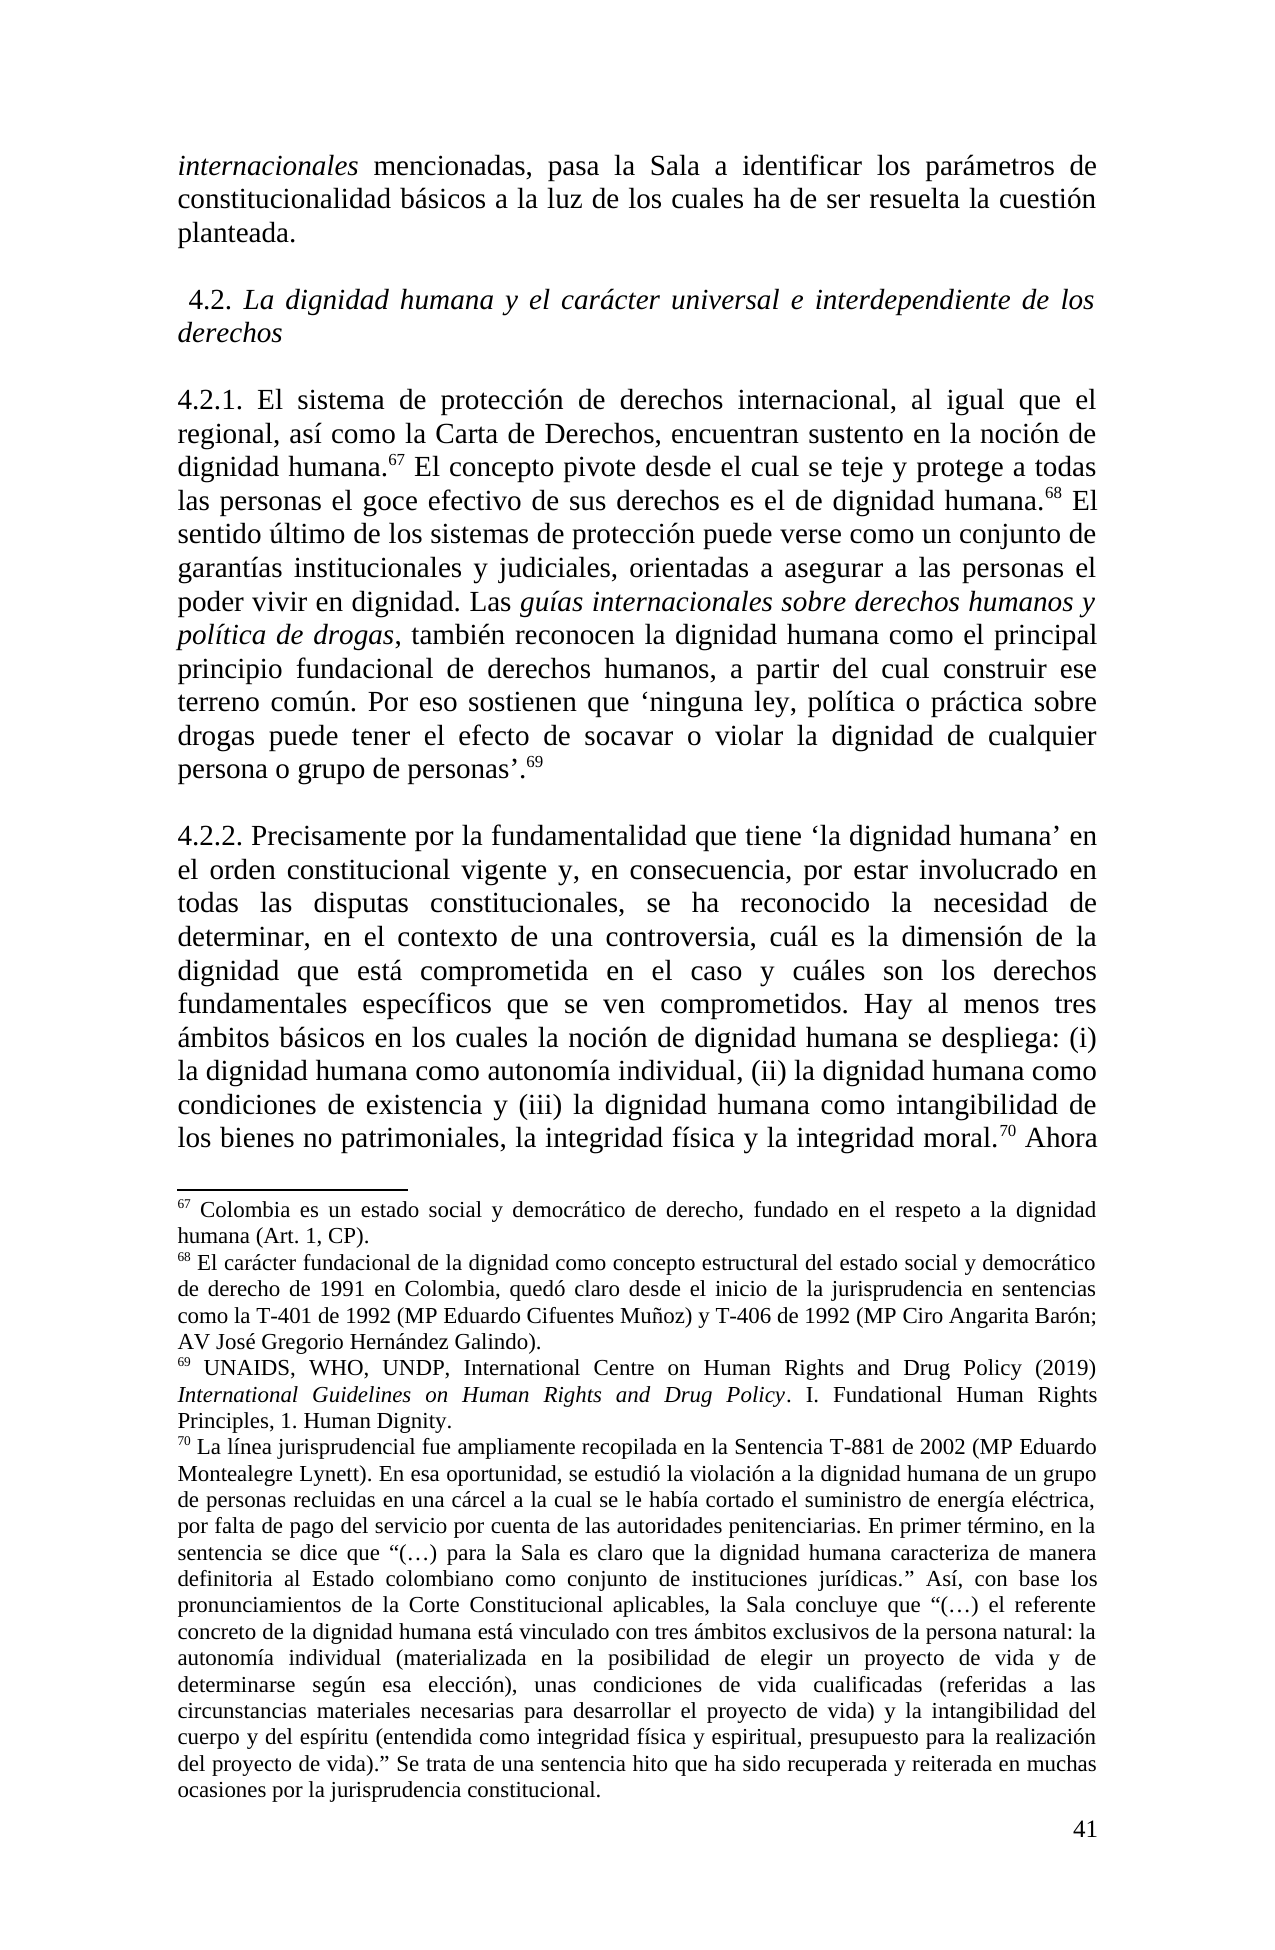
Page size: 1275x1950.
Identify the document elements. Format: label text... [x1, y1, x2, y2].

text 4.2.2. Precisamente por la fundamentalidad que tiene ‘la dignidad humana’ en el orden constitucional vigente y, en consecuencia, por estar involucrado en todas las disputas constitucionales, se ha reconocido la necesidad de determinar, en el contexto de una controversia, cuál es la dimensión de la dignidad que está comprometida en el caso y cuáles son los derechos fundamentales específicos que se ven comprometidos. Hay al menos tres ámbitos básicos en los cuales la noción de dignidad humana se despliega: (i) la dignidad humana como autonomía individual, (ii) la dignidad humana como condiciones de existencia y (iii) la dignidad humana como intangibilidad de los bienes no patrimoniales, la integridad física y la integridad moral. Ahora bien, la jurisprudencia también ha reconocido que la dignidad humana puede ser entendida y aplicada (a) como valor fundante del ordenamiento jurídico y del Estado, (b) como principio constitucional, o (c) como derecho fundamental autónomo. [177, 818, 1098, 1154]
text 4.2.1. El sistema de protección de derechos internacional, al igual que el regional, así como la Carta de Derechos, encuentran sustento en la noción de dignidad humana. El concepto pivote desde el cual se teje y protege a todas las personas el goce efectivo de sus derechos es el de dignidad humana. El sentido último de los sistemas de protección puede verse como un conjunto de garantías institucionales y judiciales, orientadas a asegurar a las personas el poder vivir en dignidad. Las guías internacionales sobre derechos humanos y política de drogas, también reconocen la dignidad humana como el principal principio fundacional de derechos humanos, a partir del cual construir ese terreno común. Por eso sostienen que ‘ninguna ley, política o práctica sobre drogas puede tener el efecto de socavar o violar la dignidad de cualquier persona o grupo de personas’. [177, 382, 1098, 785]
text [177, 148, 1098, 248]
text 4.2. La dignidad humana y el carácter universal e interdependiente de los derechos [177, 282, 1098, 349]
